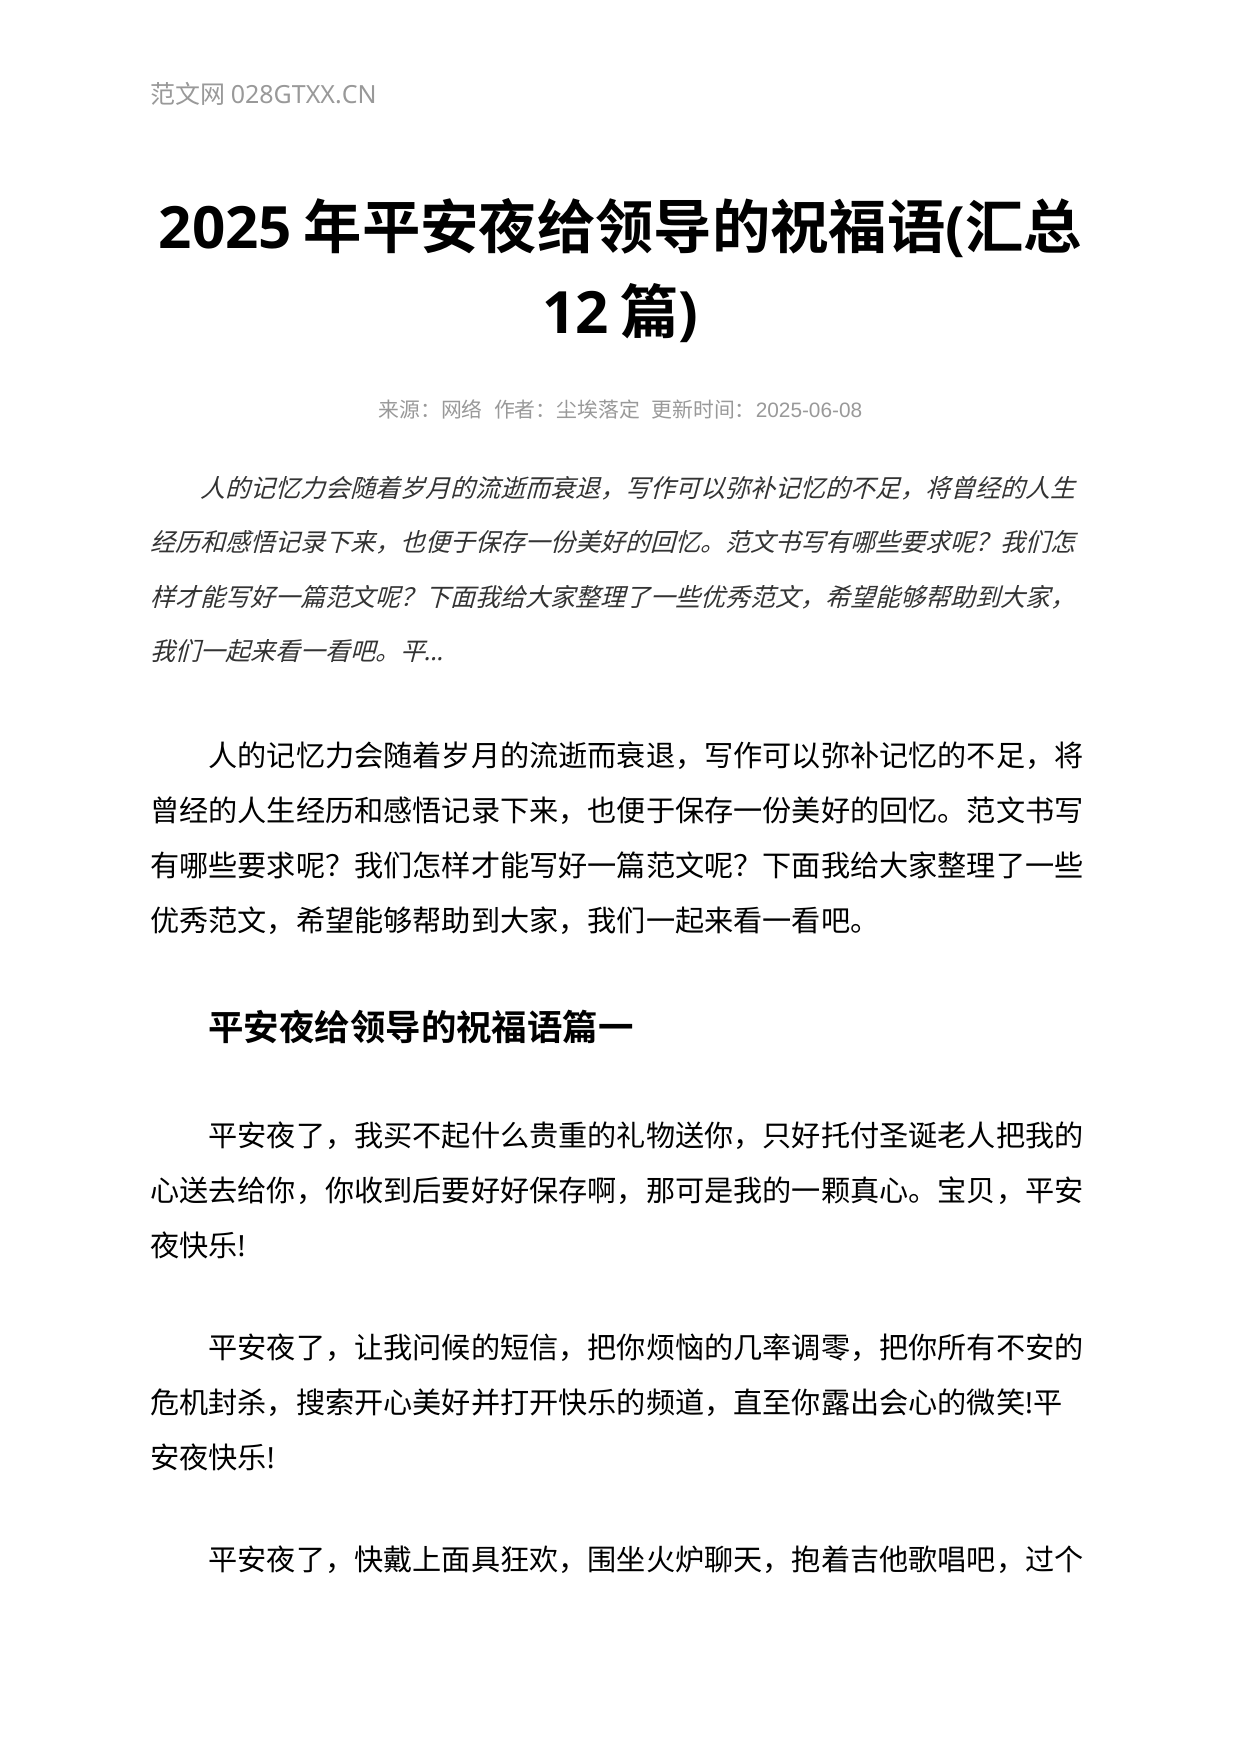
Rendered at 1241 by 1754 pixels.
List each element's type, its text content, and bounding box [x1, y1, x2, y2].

text 平安夜了，我买不起什么贵重的礼物送你，只好托付圣诞老人把我的心送去给你，你收到后要好好保存啊，那可是我的一颗真心。宝贝，平安夜快乐! [150, 1113, 1090, 1265]
subtitle 2025年平安夜给领导的祝福语(汇总12篇) [150, 181, 1090, 351]
text 平安夜给领导的祝福语篇一 [150, 999, 1090, 1051]
text 来源：网络 作者：尘埃落定 更新时间：2025-06-08 [150, 398, 1090, 422]
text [150, 1536, 1090, 1579]
text 人的记忆力会随着岁月的流逝而衰退，写作可以弥补记忆的不足，将曾经的人生经历和感悟记录下来，也便于保存一份美好的回忆。范文书写有哪些要求呢？我们怎样才能写好一篇范文呢？下面我给大家整理了一些优秀范文，希望能够帮助到大家，我们一起来看一看吧。平... [150, 468, 1090, 668]
text 人的记忆力会随着岁月的流逝而衰退，写作可以弥补记忆的不足，将曾经的人生经历和感悟记录下来，也便于保存一份美好的回忆。范文书写有哪些要求呢？我们怎样才能写好一篇范文呢？下面我给大家整理了一些优秀范文，希望能够帮助到大家，我们一起来看一看吧。 [150, 733, 1090, 940]
text 平安夜了，让我问候的短信，把你烦恼的几率调零，把你所有不安的危机封杀，搜索开心美好并打开快乐的频道，直至你露出会心的微笑!平安夜快乐! [150, 1324, 1090, 1477]
